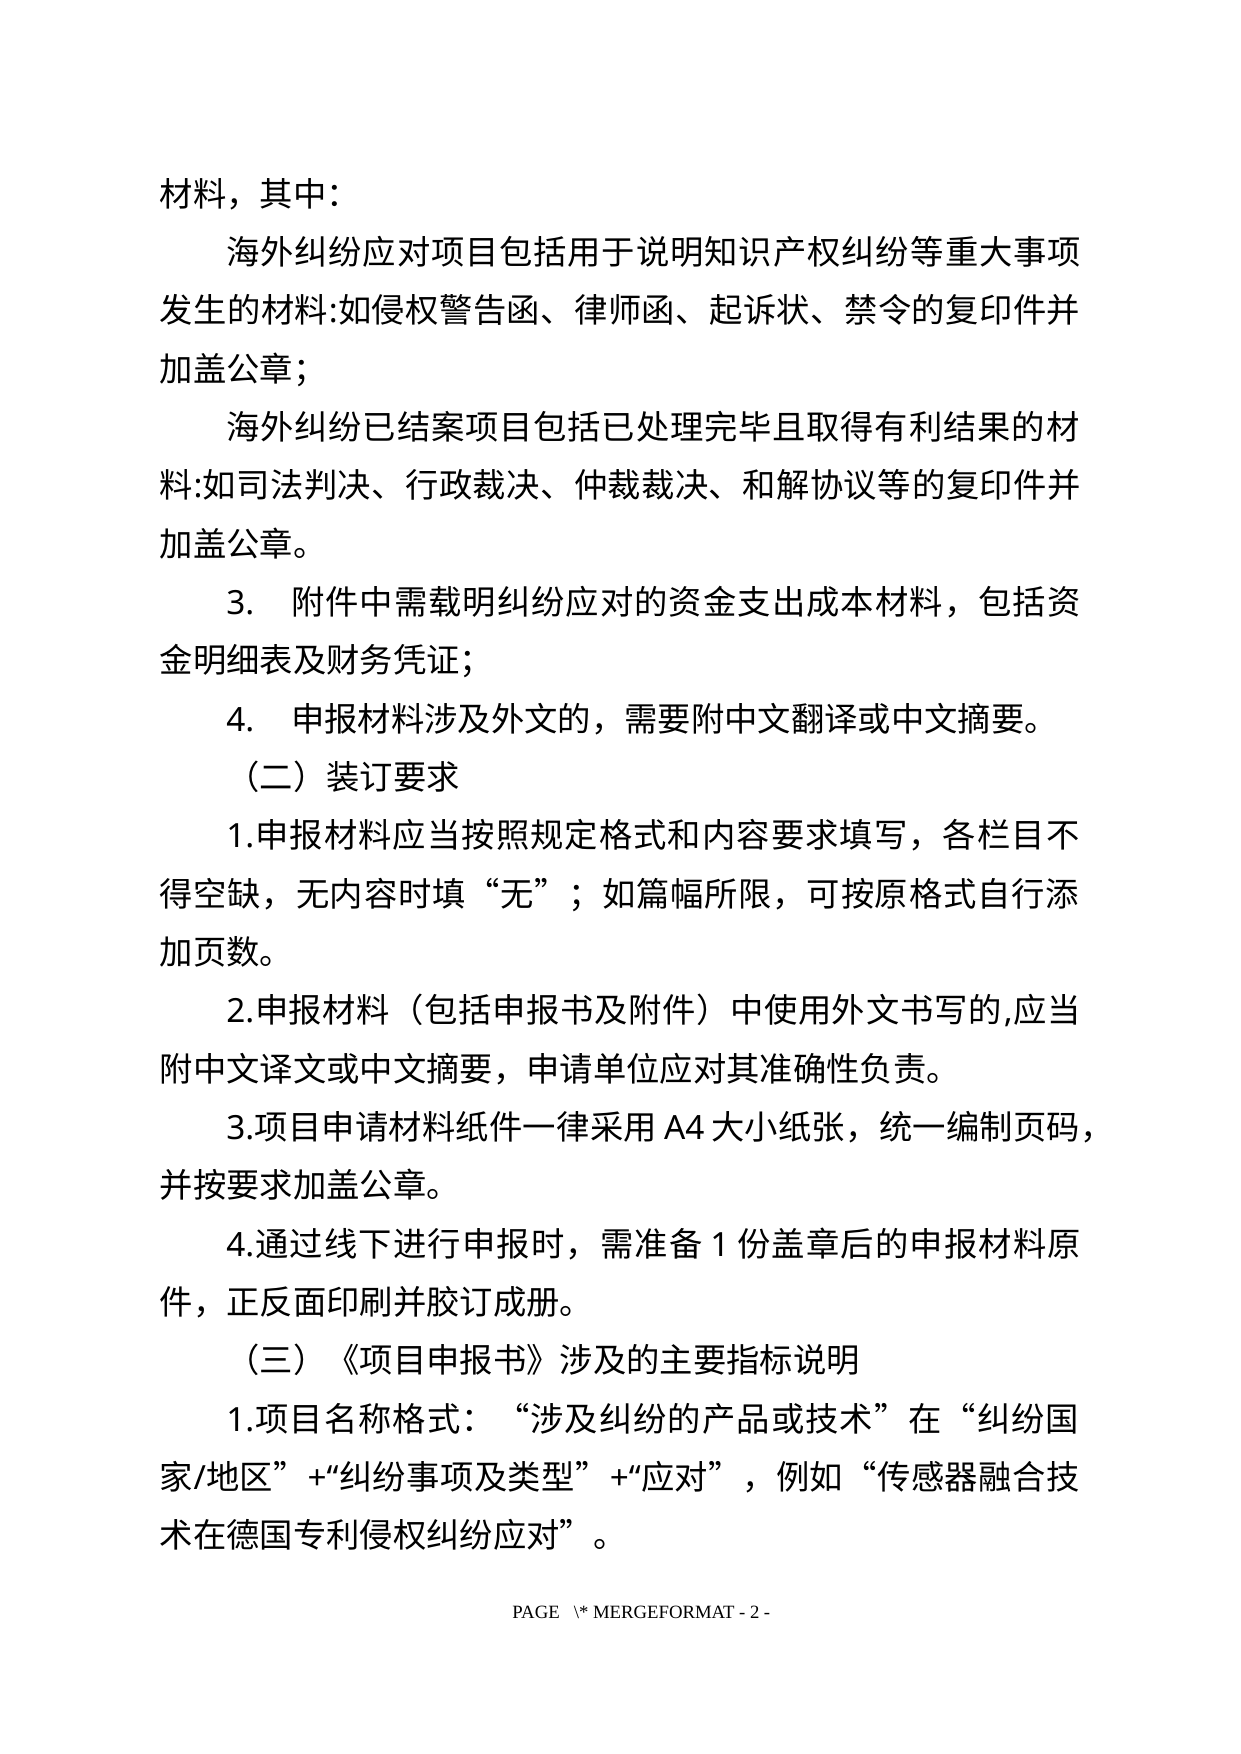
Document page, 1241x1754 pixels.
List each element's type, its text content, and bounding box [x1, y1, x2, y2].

text 1.项目名称格式：“涉及纠纷的产品或技术”在“纠纷国家/地区”+“纠纷事项及类型”+“应对”，例如“传感器融合技术在德国专利侵权纠纷应对”。 [159, 1384, 1081, 1559]
text 1.申报材料应当按照规定格式和内容要求填写，各栏目不得空缺，无内容时填“无”；如篇幅所限，可按原格式自行添加页数。 [159, 801, 1081, 976]
list 附件中需载明纠纷应对的资金支出成本材料，包括资金明细表及财务凭证； [159, 568, 1081, 684]
list 申报材料涉及外文的，需要附中文翻译或中文摘要。 [159, 684, 1081, 743]
text 海外纠纷应对项目包括用于说明知识产权纠纷等重大事项发生的材料:如侵权警告函、律师函、起诉状、禁令的复印件并加盖公章； [159, 218, 1081, 393]
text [159, 159, 1081, 218]
text 3.项目申请材料纸件一律采用A4大小纸张，统一编制页码，并按要求加盖公章。 [159, 1093, 1081, 1209]
text （二）装订要求 [159, 743, 1081, 801]
text 海外纠纷已结案项目包括已处理完毕且取得有利结果的材料:如司法判决、行政裁决、仲裁裁决、和解协议等的复印件并加盖公章。 [159, 393, 1081, 568]
text （三）《项目申报书》涉及的主要指标说明 [159, 1326, 1081, 1384]
text 4.通过线下进行申报时，需准备1份盖章后的申报材料原件，正反面印刷并胶订成册。 [159, 1209, 1081, 1326]
text 2.申报材料（包括申报书及附件）中使用外文书写的,应当附中文译文或中文摘要，申请单位应对其准确性负责。 [159, 976, 1081, 1093]
